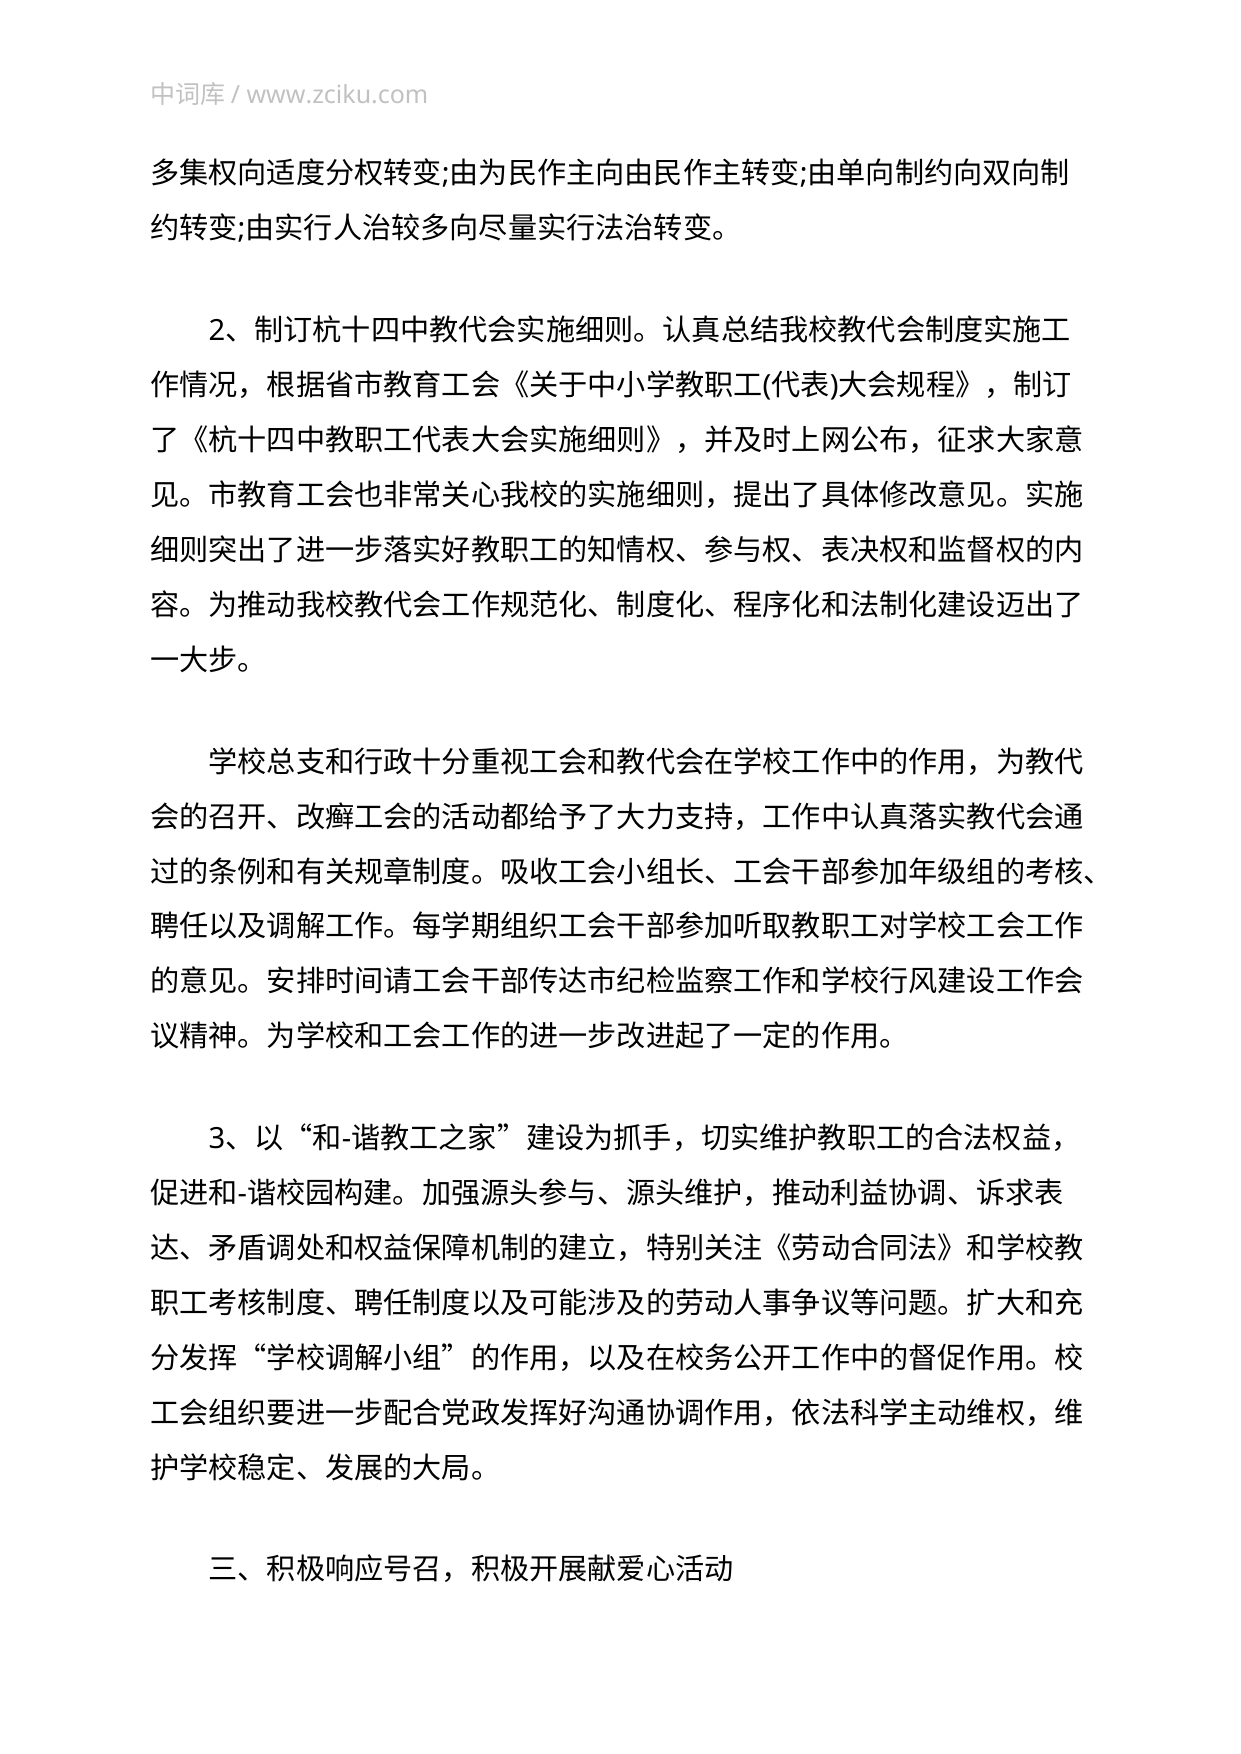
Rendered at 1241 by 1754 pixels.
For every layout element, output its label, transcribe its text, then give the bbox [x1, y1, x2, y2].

text 2、制订杭十四中教代会实施细则。认真总结我校教代会制度实施工作情况，根据省市教育工会《关于中小学教职工(代表)大会规程》，制订了《杭十四中教职工代表大会实施细则》，并及时上网公布，征求大家意见。市教育工会也非常关心我校的实施细则，提出了具体修改意见。实施细则突出了进一步落实好教职工的知情权、参与权、表决权和监督权的内容。为推动我校教代会工作规范化、制度化、程序化和法制化建设迈出了一大步。 [150, 307, 1090, 679]
text 学校总支和行政十分重视工会和教代会在学校工作中的作用，为教代会的召开、改癣工会的活动都给予了大力支持，工作中认真落实教代会通过的条例和有关规章制度。吸收工会小组长、工会干部参加年级组的考核、聘任以及调解工作。每学期组织工会干部参加听取教职工对学校工会工作的意见。安排时间请工会干部传达市纪检监察工作和学校行风建设工作会议精神。为学校和工会工作的进一步改进起了一定的作用。 [150, 738, 1090, 1055]
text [150, 150, 1090, 247]
text 3、以“和-谐教工之家”建设为抓手，切实维护教职工的合法权益，促进和-谐校园构建。加强源头参与、源头维护，推动利益协调、诉求表达、矛盾调处和权益保障机制的建立，特别关注《劳动合同法》和学校教职工考核制度、聘任制度以及可能涉及的劳动人事争议等问题。扩大和充分发挥“学校调解小组”的作用，以及在校务公开工作中的督促作用。校工会组织要进一步配合党政发挥好沟通协调作用，依法科学主动维权，维护学校稳定、发展的大局。 [150, 1114, 1090, 1486]
text 三、积极响应号召，积极开展献爱心活动 [150, 1546, 1090, 1588]
